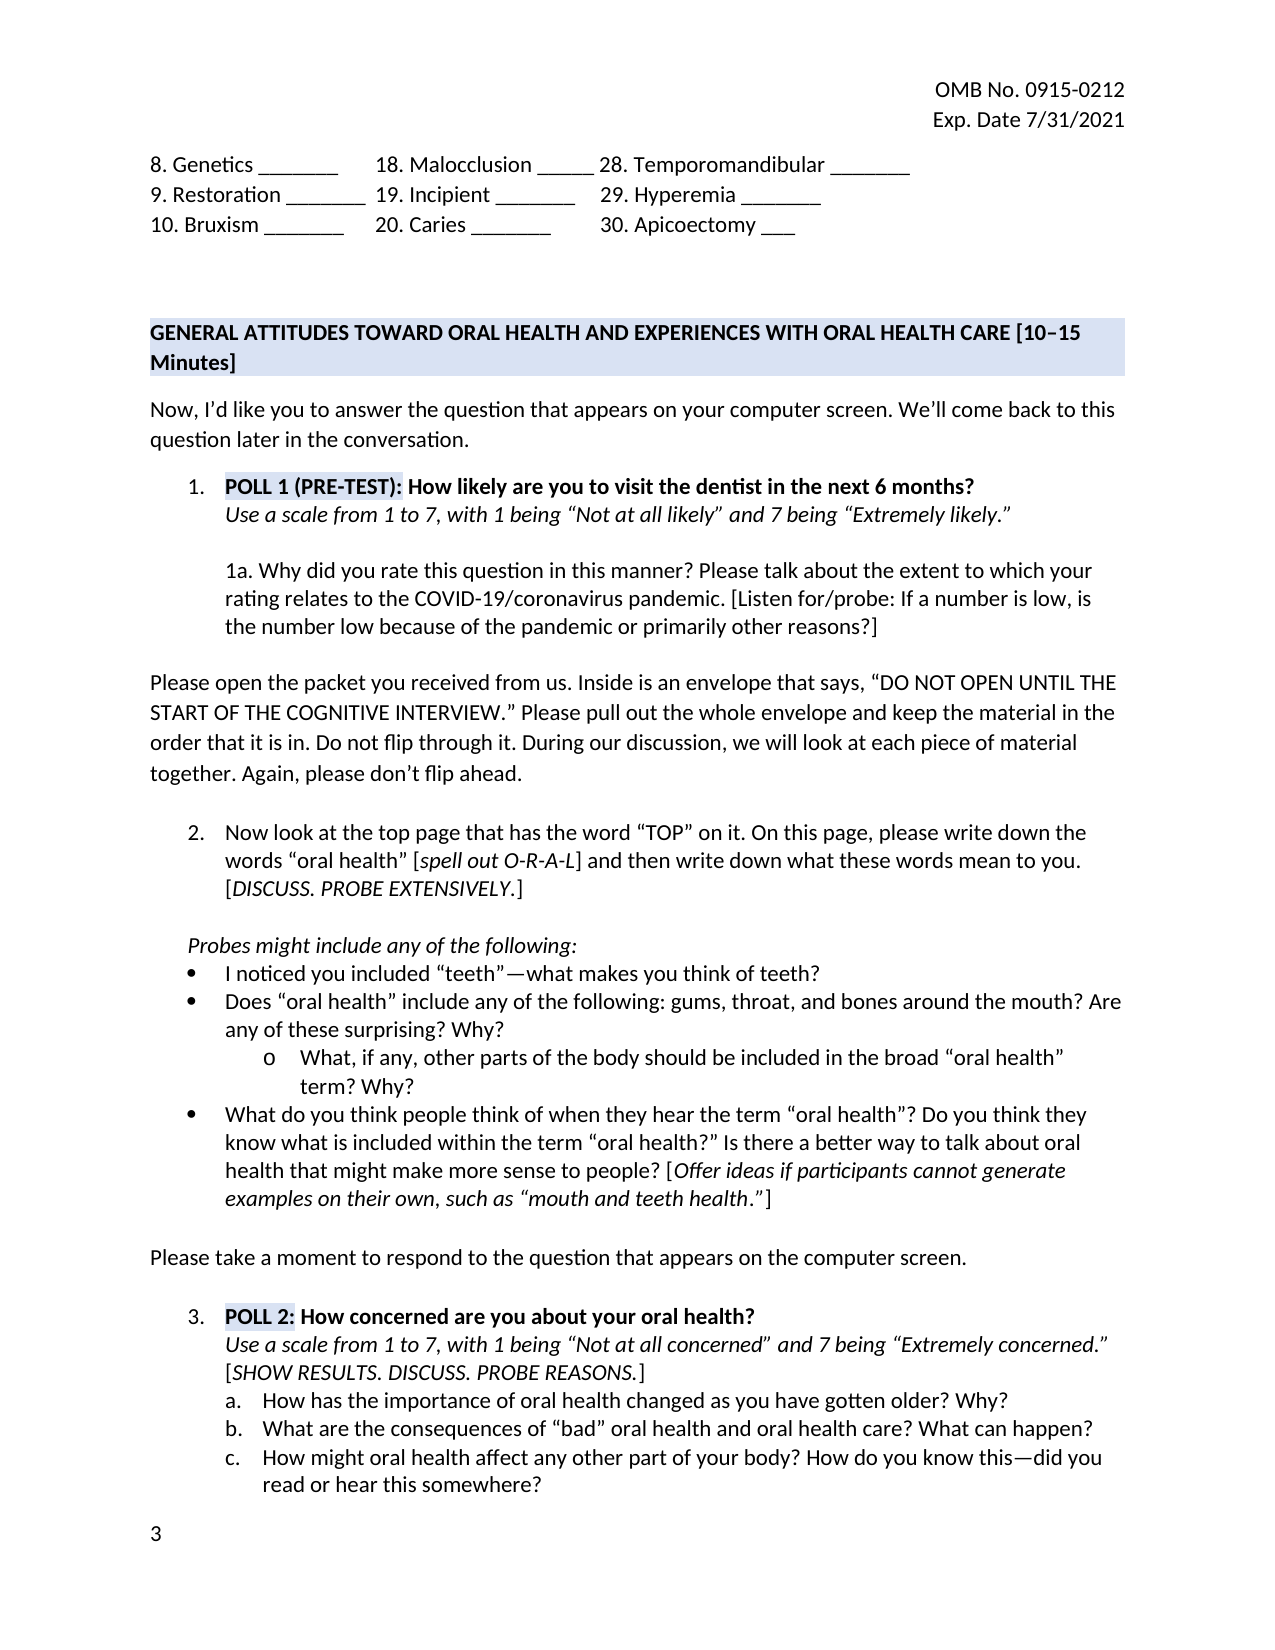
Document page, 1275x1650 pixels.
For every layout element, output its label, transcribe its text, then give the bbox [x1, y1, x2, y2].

list How has the importance of oral health changed as you have gotten older? Why? [225, 1387, 1125, 1414]
text Probes might include any of the following: [187, 931, 1125, 959]
text 9. Restoration _______ 19. Incipient _______ 29. Hyperemia _______ [150, 180, 1125, 208]
list How might oral health affect any other part of your body? How do you know this—did you read or hear this somewhere? [225, 1443, 1125, 1499]
list I noticed you included “teeth”—what makes you think of teeth? [187, 959, 505, 987]
text Please open the packet you received from us. Inside is an envelope that says, “DO NOT OPEN UNTIL THE START OF THE COGNITIVE INTERVIEW.” Please pull out the whole envelope and keep the material in the order that it is in. Do not flip through it. During our discussion, we will look at each piece of material together. Again, please don’t flip ahead. [150, 668, 1125, 787]
text 10. Bruxism _______ 20. Caries _______ 30. Apicoectomy ___ [150, 210, 1125, 238]
list POLL 1 (PRE-TEST): How likely are you to visit the dentist in the next 6 months? [403, 472, 1125, 500]
list I noticed you included “teeth”—what makes you think of teeth? [526, 959, 1125, 987]
list Now look at the top page that has the word “TOP” on it. On this page, please write down the words “oral health” [spell out O-R-A-L] and then write down what these words mean to you. [DISCUSS. PROBE EXTENSIVELY.] [187, 818, 1125, 902]
text GENERAL ATTITUDES TOWARD ORAL HEALTH AND EXPERIENCES WITH ORAL HEALTH CARE [10–15 Minutes] [150, 318, 1125, 376]
list What are the consequences of “bad” oral health and oral health care? What can happen? [225, 1414, 1125, 1443]
list What do you think people think of when they hear the term “oral health”? Do you think they know what is included within the term “oral health?” Is there a better way to talk about oral health that might make more sense to people? [Offer ideas if participants cannot generate examples on their own, such as “mouth and teeth health.”] [187, 1101, 1125, 1213]
text Now, I’d like you to answer the question that appears on your computer screen. We’ll come back to this question later in the conversation. [150, 395, 1125, 453]
text 1a. Why did you rate this question in this manner? Please talk about the extent to which your rating relates to the COVID-19/coronavirus pandemic. [Listen for/probe: If a number is low, is the number low because of the pandemic or primarily other reasons?] [225, 556, 1125, 640]
list Does “oral health” include any of the following: gums, throat, and bones around the mouth? Are any of these surprising? Why? [187, 987, 1125, 1043]
text Please take a moment to respond to the question that appears on the computer screen. [150, 1243, 1125, 1271]
list What, if any, other parts of the body should be included in the broad “oral health” term? Why? [262, 1043, 1125, 1101]
text 8. Genetics _______ 18. Malocclusion _____ 28. Temporomandibular _______ [150, 150, 1125, 178]
list POLL 2: How concerned are you about your oral health? Use a scale from 1 to 7, with 1 being “Not at all concerned” and 7 being “Extremely concerned.” [SHOW RESULTS. DISCUSS. PROBE REASONS.] [187, 1302, 1125, 1387]
list Use a scale from 1 to 7, with 1 being “Not at all likely” and 7 being “Extremely likely.” [225, 500, 1125, 528]
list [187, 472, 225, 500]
